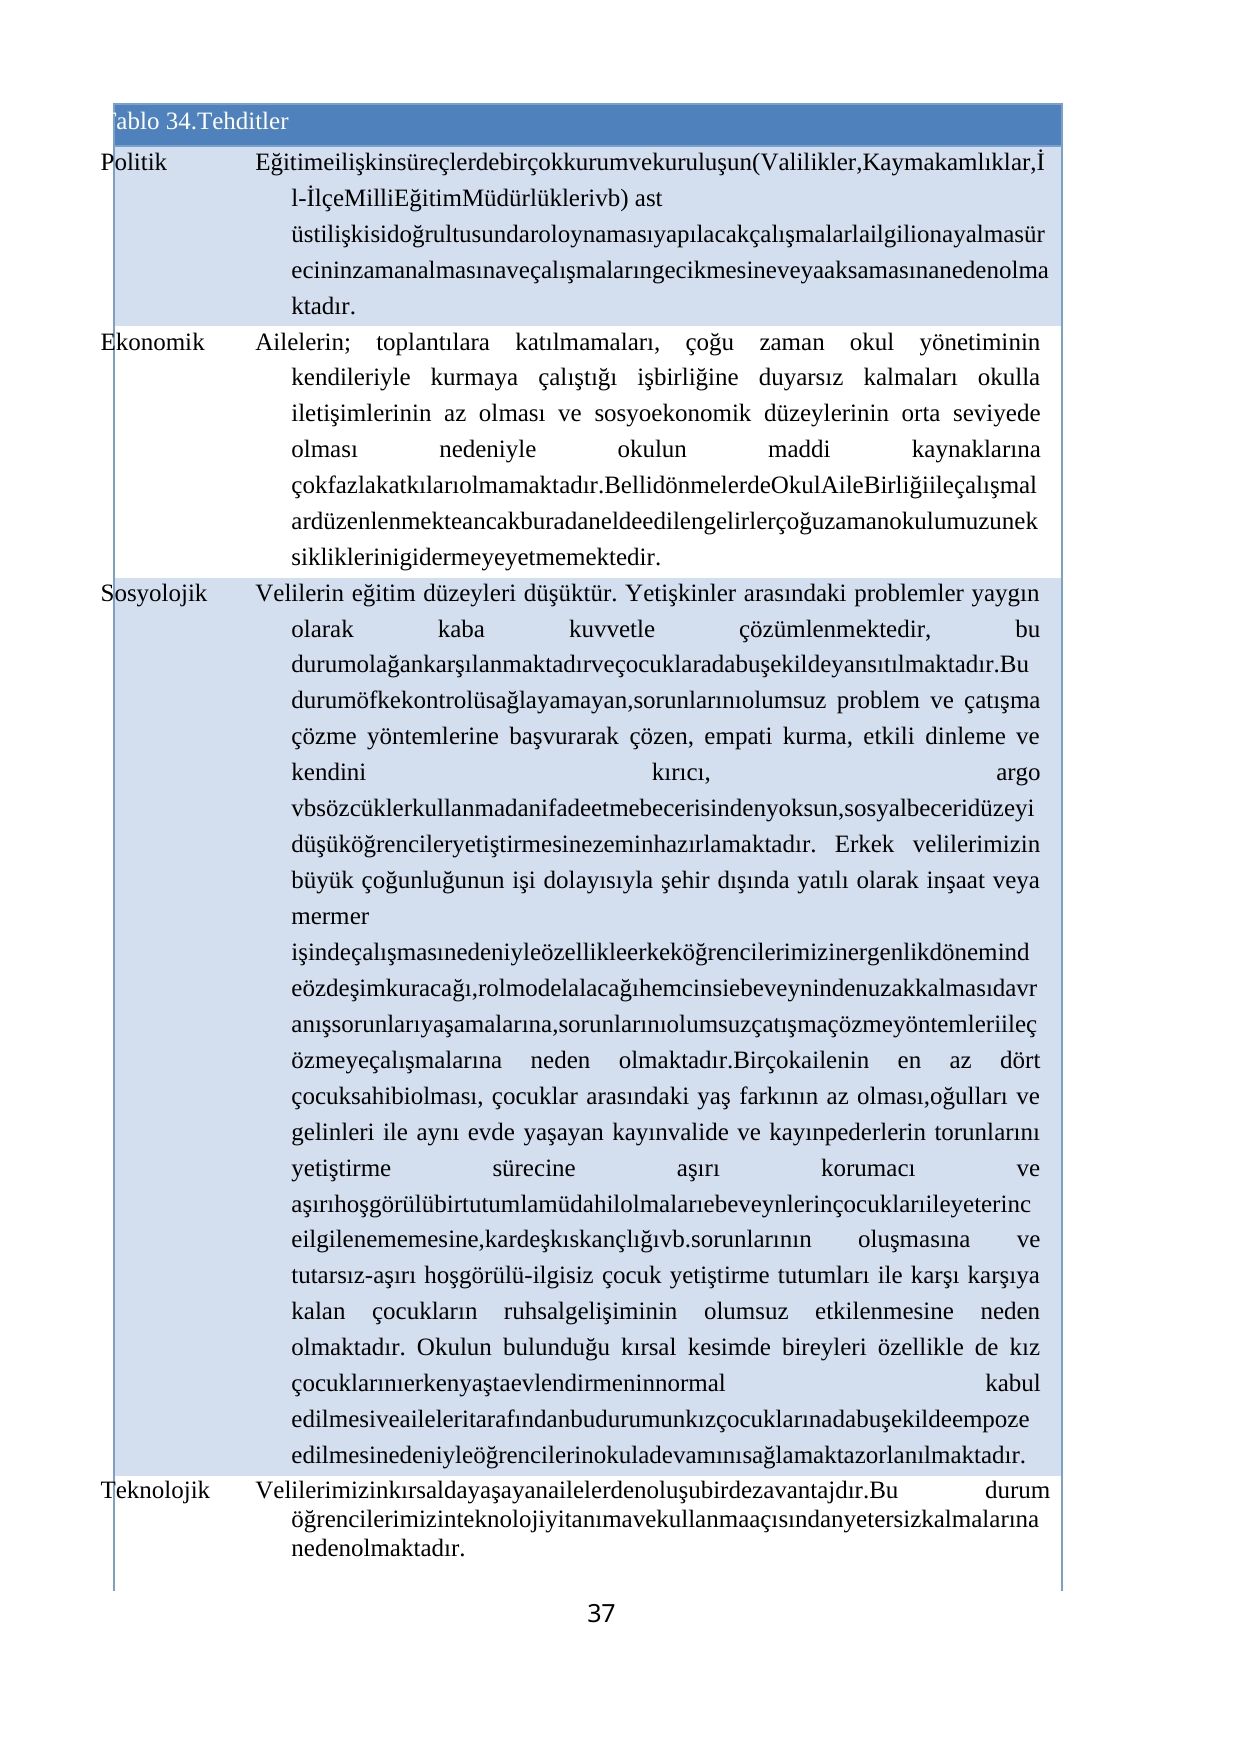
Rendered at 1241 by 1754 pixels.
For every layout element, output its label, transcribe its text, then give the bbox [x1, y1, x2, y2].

table_cell Eğitimeilişkinsüreçlerdebirçokkurumvekuruluşun(Valilikler,Kaymakamlıklar,İl-İlçeMilliEğitimMüdürlüklerivb) ast üstilişkisidoğrultusundaroloynamasıyapılacakçalışmalarlailgilionayalmasürecininzamanalmasınaveçalışmalarıngecikmesineveyaaksamasınanedenolmaktadır. [269, 147, 1061, 326]
table_cell Ekonomik [115, 326, 269, 577]
table_cell Velilerimizinkırsaldayaşayanailelerdenoluşubirdezavantajdır.Bu durum öğrencilerimizinteknolojiyitanımavekullanmaaçısındanyetersizkalmalarınanedenolmaktadır. [269, 1476, 1061, 1591]
table_cell Ailelerin; toplantılara katılmamaları, çoğu zaman okul yönetiminin kendileriyle kurmaya çalıştığı işbirliğine duyarsız kalmaları okulla iletişimlerinin az olması ve sosyoekonomik düzeylerinin orta seviyede olması nedeniyle okulun maddi kaynaklarına çokfazlakatkılarıolmamaktadır.BellidönmelerdeOkulAileBirliğiileçalışmalardüzenlenmekteancakburadaneldeedilengelirlerçoğuzamanokulumuzuneksikliklerinigidermeyeyetmemektedir. [269, 326, 1061, 577]
table_cell Teknolojik [115, 1476, 269, 1591]
table_cell Sosyolojik [115, 578, 269, 1476]
table_cell Velilerin eğitim düzeyleri düşüktür. Yetişkinler arasındaki problemler yaygın olarak kaba kuvvetle çözümlenmektedir, bu durumolağankarşılanmaktadırveçocuklaradabuşekildeyansıtılmaktadır.Budurumöfkekontrolüsağlayamayan,sorunlarınıolumsuz problem ve çatışma çözme yöntemlerine başvurarak çözen, empati kurma, etkili dinleme ve kendini kırıcı, argo vbsözcüklerkullanmadanifadeetmebecerisindenyoksun,sosyalbeceridüzeyidüşüköğrencileryetiştirmesinezeminhazırlamaktadır. Erkek velilerimizin büyük çoğunluğunun işi dolayısıyla şehir dışında yatılı olarak inşaat veya mermer işindeçalışmasınedeniyleözellikleerkeköğrencilerimizinergenlikdönemindeözdeşimkuracağı,rolmodelalacağıhemcinsiebeveynindenuzakkalmasıdavranışsorunlarıyaşamalarına,sorunlarınıolumsuzçatışmaçözmeyöntemleriileçözmeyeçalışmalarına neden olmaktadır.Birçokailenin en az dört çocuksahibiolması, çocuklar arasındaki yaş farkının az olması,oğulları ve gelinleri ile aynı evde yaşayan kayınvalide ve kayınpederlerin torunlarını yetiştirme sürecine aşırı korumacı ve aşırıhoşgörülübirtutumlamüdahilolmalarıebeveynlerinçocuklarıileyeterinceilgilenememesine,kardeşkıskançlığıvb.sorunlarının oluşmasına ve tutarsız-aşırı hoşgörülü-ilgisiz çocuk yetiştirme tutumları ile karşı karşıya kalan çocukların ruhsalgelişiminin olumsuz etkilenmesine neden olmaktadır. Okulun bulunduğu kırsal kesimde bireyleri özellikle de kız çocuklarınıerkenyaştaevlendirmeninnormal kabul edilmesiveaileleritarafındanbudurumunkızçocuklarınadabuşekildeempozeedilmesinedeniyleöğrencilerinokuladevamınısağlamaktazorlanılmaktadır. [269, 578, 1061, 1476]
table_cell Politik [115, 147, 269, 326]
table_header Tablo 34.Tehditler [115, 105, 1061, 145]
